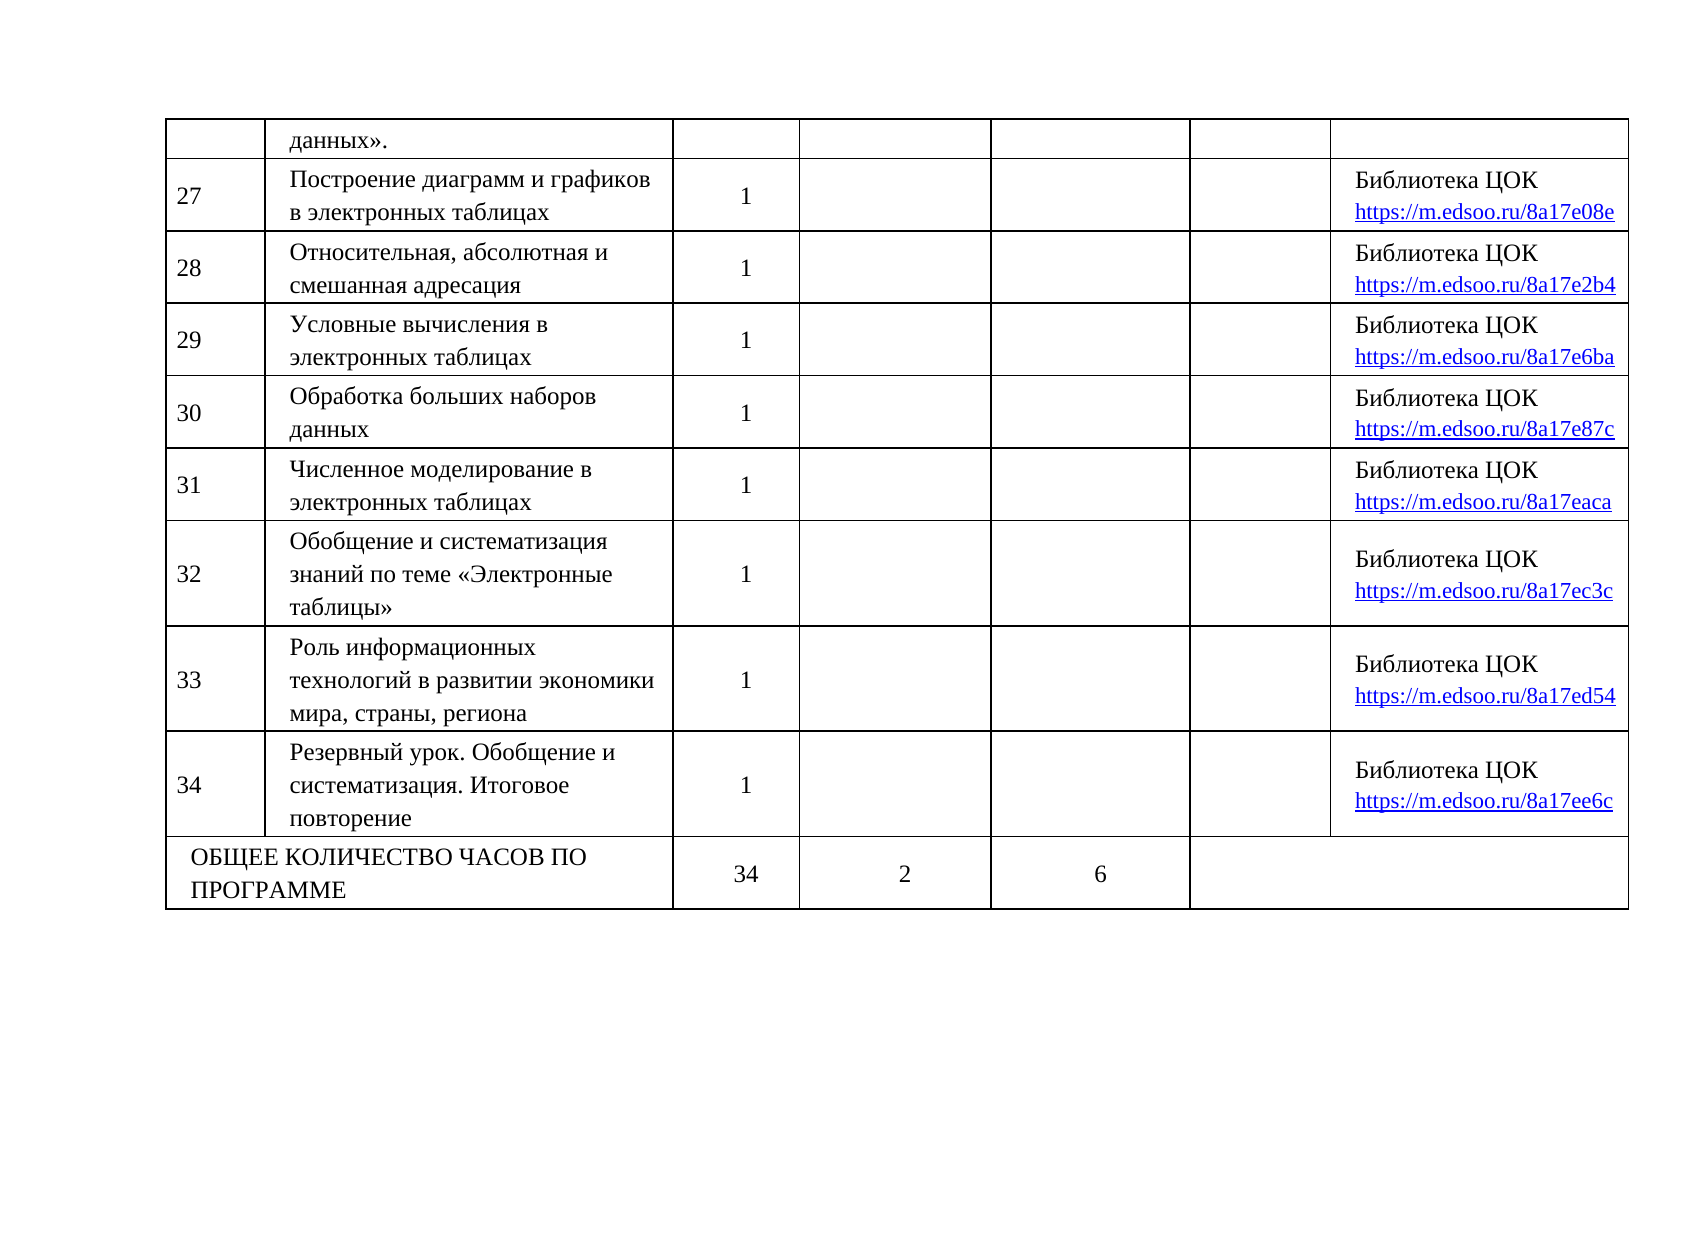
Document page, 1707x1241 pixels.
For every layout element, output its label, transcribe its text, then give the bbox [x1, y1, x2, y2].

table_cell [992, 304, 1189, 375]
table_cell [800, 521, 990, 625]
table_cell [800, 304, 990, 375]
table_cell [992, 232, 1189, 302]
table_cell [800, 627, 990, 730]
table_cell 1 [674, 304, 799, 375]
table_cell 26 [167, 120, 264, 157]
table_cell [800, 732, 990, 836]
table_cell 6 [992, 837, 1189, 908]
table_cell [800, 159, 990, 230]
table_cell Построение диаграмм и графиков в электронных таблицах [266, 159, 672, 230]
table_cell [992, 159, 1189, 230]
table_cell [800, 449, 990, 519]
table_cell Библиотека ЦОК https://m.edsoo.ru/8a17eaca [1331, 449, 1628, 519]
table_cell 1 [674, 232, 799, 302]
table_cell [266, 120, 672, 157]
table_cell 1 [992, 120, 1189, 157]
table_cell Обобщение и систематизация знаний по теме «Электронные таблицы» [266, 521, 672, 625]
table_cell Численное моделирование в электронных таблицах [266, 449, 672, 519]
table_cell [1191, 837, 1628, 908]
table_cell [1191, 627, 1330, 730]
table_cell [800, 376, 990, 447]
table_cell 34 [167, 732, 264, 836]
table_cell 30 [167, 376, 264, 447]
table_cell Роль информационных технологий в развитии экономики мира, страны, региона [266, 627, 672, 730]
table_cell [800, 120, 990, 157]
table_cell ОБЩЕЕ КОЛИЧЕСТВО ЧАСОВ ПО ПРОГРАММЕ [167, 837, 672, 908]
table_cell 28 [167, 232, 264, 302]
table_cell Библиотека ЦОК https://m.edsoo.ru/8a17ee6c [1331, 732, 1628, 836]
table_cell Библиотека ЦОК https://m.edsoo.ru/8a17e2b4 [1331, 232, 1628, 302]
table_cell [1191, 449, 1330, 519]
table_cell [1191, 732, 1330, 836]
table_cell 29 [167, 304, 264, 375]
table_cell Библиотека ЦОК https://m.edsoo.ru/8a17e87c [1331, 376, 1628, 447]
table_cell [1191, 376, 1330, 447]
table_cell 1 [674, 449, 799, 519]
table_cell Библиотека ЦОК https://m.edsoo.ru/8a17e6ba [1331, 304, 1628, 375]
table_cell 34 [674, 837, 799, 908]
table_cell Обработка больших наборов данных [266, 376, 672, 447]
table_cell Библиотека ЦОК https://m.edsoo.ru/8a17ec3c [1331, 521, 1628, 625]
table_cell [1191, 120, 1330, 157]
table_cell [1191, 304, 1330, 375]
table_cell 32 [167, 521, 264, 625]
table_cell 1 [674, 521, 799, 625]
table_cell [1191, 232, 1330, 302]
table_cell [992, 627, 1189, 730]
table_cell 1 [674, 159, 799, 230]
table_cell Условные вычисления в электронных таблицах [266, 304, 672, 375]
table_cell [1331, 120, 1628, 157]
table_cell Резервный урок. Обобщение и систематизация. Итоговое повторение [266, 732, 672, 836]
table_cell 2 [800, 837, 990, 908]
table_cell 1 [674, 732, 799, 836]
table_cell Относительная, абсолютная и смешанная адресация [266, 232, 672, 302]
table_cell 1 [674, 627, 799, 730]
table_cell 27 [167, 159, 264, 230]
table_cell [992, 732, 1189, 836]
table_cell 31 [167, 449, 264, 519]
table_cell 1 [674, 120, 799, 157]
table_cell Библиотека ЦОК https://m.edsoo.ru/8a17e08e [1331, 159, 1628, 230]
table_cell 33 [167, 627, 264, 730]
table_cell [1191, 521, 1330, 625]
table_cell [992, 376, 1189, 447]
table_cell [1191, 159, 1330, 230]
table_cell 1 [674, 376, 799, 447]
table_cell Библиотека ЦОК https://m.edsoo.ru/8a17ed54 [1331, 627, 1628, 730]
table_cell [992, 521, 1189, 625]
table_cell [992, 449, 1189, 519]
table_cell [800, 232, 990, 302]
